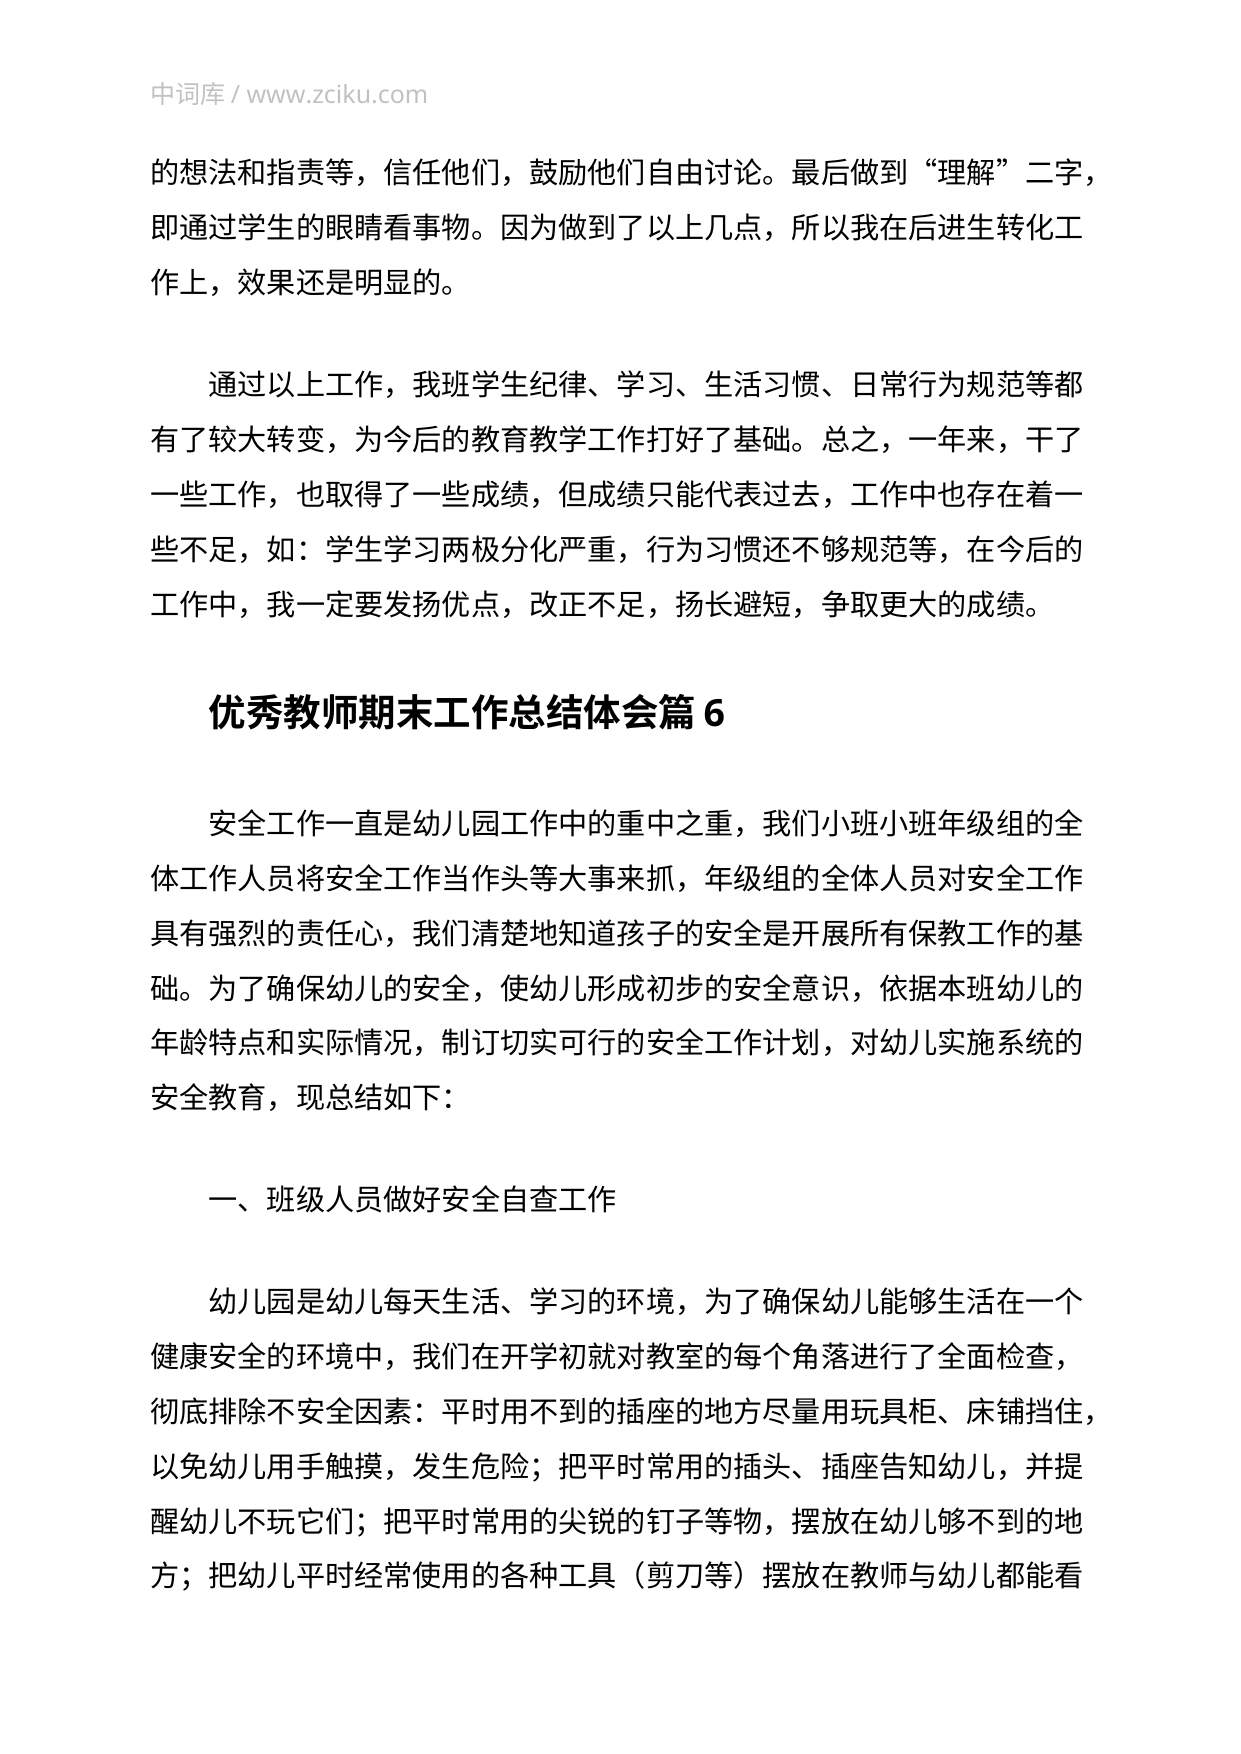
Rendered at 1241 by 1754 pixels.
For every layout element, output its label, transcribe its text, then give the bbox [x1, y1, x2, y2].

text 通过以上工作，我班学生纪律、学习、生活习惯、日常行为规范等都有了较大转变，为今后的教育教学工作打好了基础。总之，一年来，干了一些工作，也取得了一些成绩，但成绩只能代表过去，工作中也存在着一些不足，如：学生学习两极分化严重，行为习惯还不够规范等，在今后的工作中，我一定要发扬优点，改正不足，扬长避短，争取更大的成绩。 [150, 362, 1090, 623]
text 优秀教师期末工作总结体会篇6 [150, 683, 1090, 737]
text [150, 150, 1090, 302]
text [150, 1278, 1090, 1595]
text 安全工作一直是幼儿园工作中的重中之重，我们小班小班年级组的全体工作人员将安全工作当作头等大事来抓，年级组的全体人员对安全工作具有强烈的责任心，我们清楚地知道孩子的安全是开展所有保教工作的基础。为了确保幼儿的安全，使幼儿形成初步的安全意识，依据本班幼儿的年龄特点和实际情况，制订切实可行的安全工作计划，对幼儿实施系统的安全教育，现总结如下： [150, 801, 1090, 1117]
text 一、班级人员做好安全自查工作 [150, 1177, 1090, 1219]
